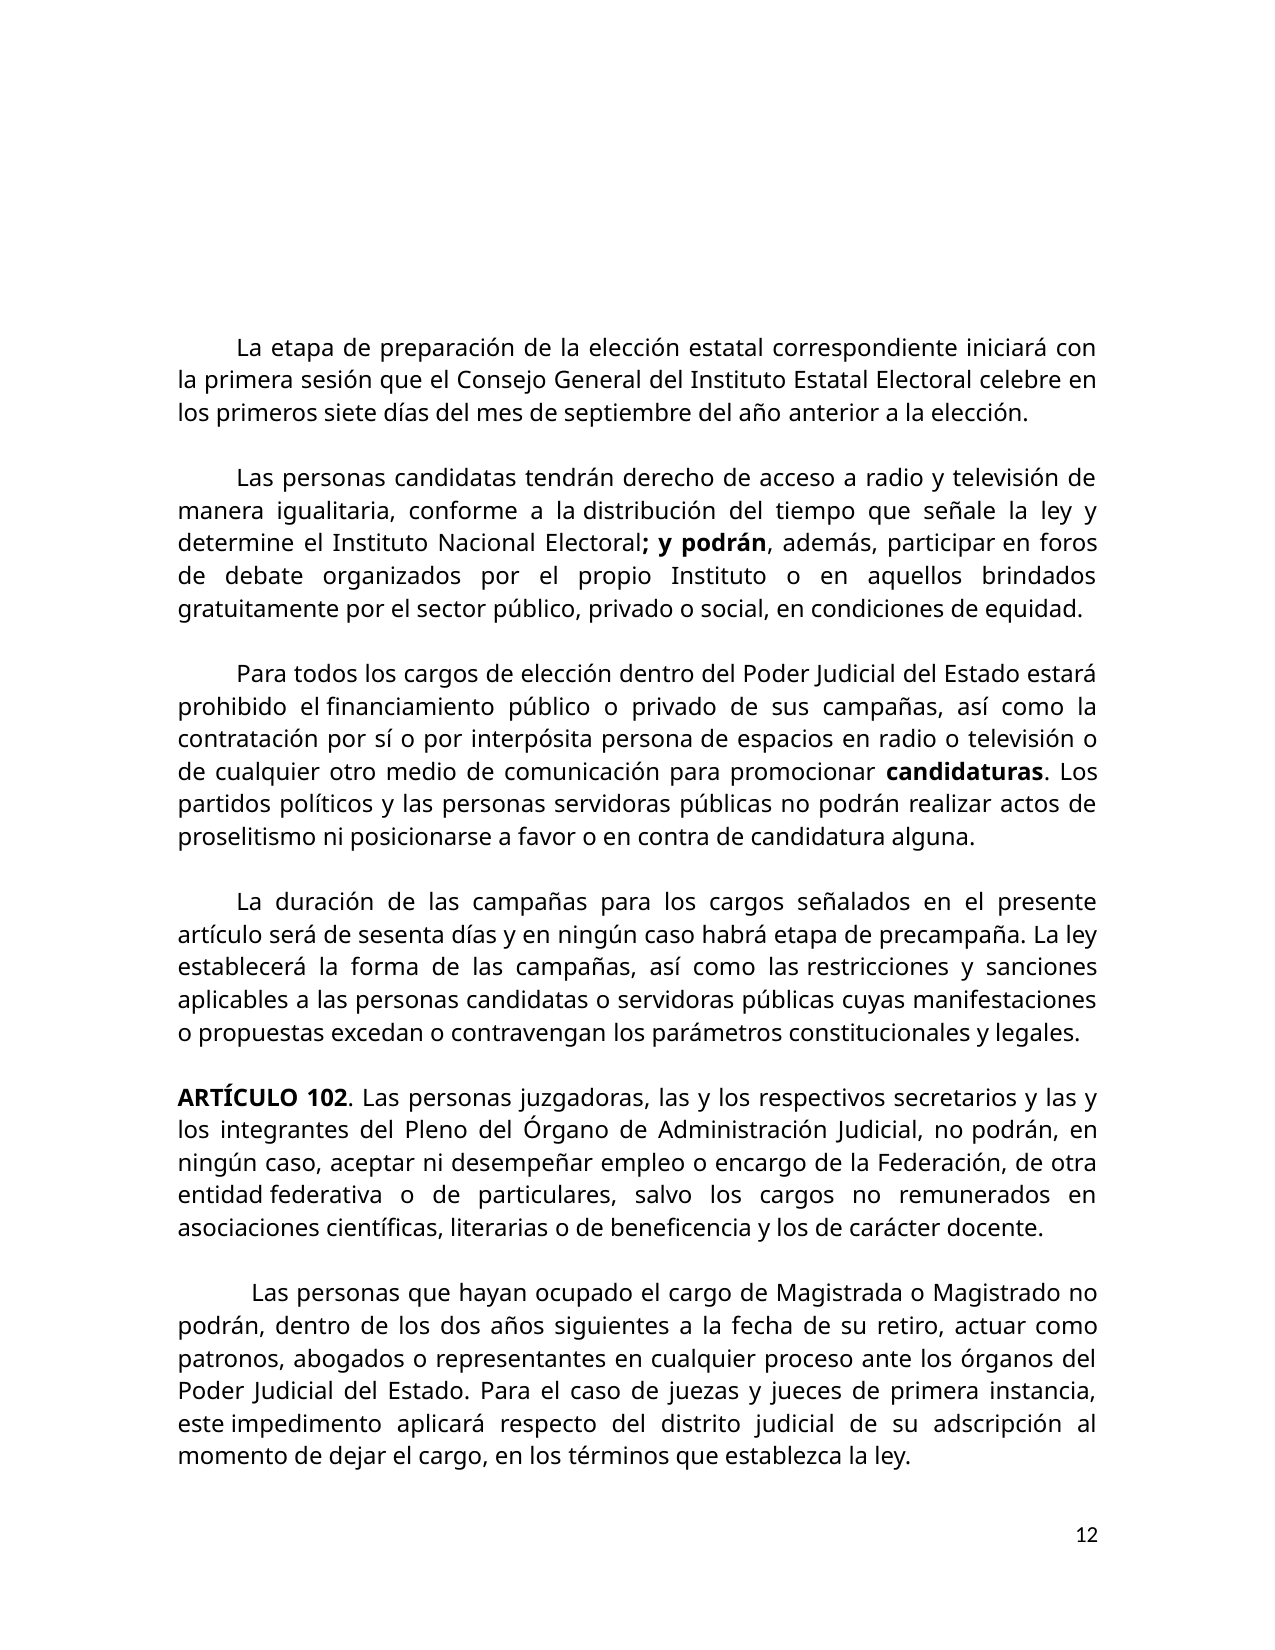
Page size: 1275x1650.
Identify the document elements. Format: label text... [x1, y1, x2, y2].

text La etapa de preparación de la elección estatal correspondiente iniciará con la primera sesión que el Consejo General del Instituto Estatal Electoral celebre en los primeros siete días del mes de septiembre del año anterior a la elección. [177, 331, 1098, 428]
text ARTÍCULO 102. Las personas juzgadoras, las y los respectivos secretarios y las y los integrantes del Pleno del Órgano de Administración Judicial, no podrán, en ningún caso, aceptar ni desempeñar empleo o encargo de la Federación, de otra entidad federativa o de particulares, salvo los cargos no remunerados en asociaciones científicas, literarias o de beneficencia y los de carácter docente. [177, 1081, 1098, 1243]
text La duración de las campañas para los cargos señalados en el presente artículo será de sesenta días y en ningún caso habrá etapa de precampaña. La ley establecerá la forma de las campañas, así como las restricciones y sanciones aplicables a las personas candidatas o servidoras públicas cuyas manifestaciones o propuestas excedan o contravengan los parámetros constitucionales y legales. [177, 885, 1098, 1048]
text Las personas que hayan ocupado el cargo de Magistrada o Magistrado no podrán, dentro de los dos años siguientes a la fecha de su retiro, actuar como patronos, abogados o representantes en cualquier proceso ante los órganos del Poder Judicial del Estado. Para el caso de juezas y jueces de primera instancia, este impedimento aplicará respecto del distrito judicial de su adscripción al momento de dejar el cargo, en los términos que establezca la ley. [177, 1276, 1098, 1472]
text Las personas candidatas tendrán derecho de acceso a radio y televisión de manera igualitaria, conforme a la distribución del tiempo que señale la ley y determine el Instituto Nacional Electoral; y podrán, además, participar en foros de debate organizados por el propio Instituto o en aquellos brindados gratuitamente por el sector público, privado o social, en condiciones de equidad. [177, 461, 1098, 624]
text Para todos los cargos de elección dentro del Poder Judicial del Estado estará prohibido el financiamiento público o privado de sus campañas, así como la contratación por sí o por interpósita persona de espacios en radio o televisión o de cualquier otro medio de comunicación para promocionar candidaturas. Los partidos políticos y las personas servidoras públicas no podrán realizar actos de proselitismo ni posicionarse a favor o en contra de candidatura alguna. [177, 657, 1098, 852]
